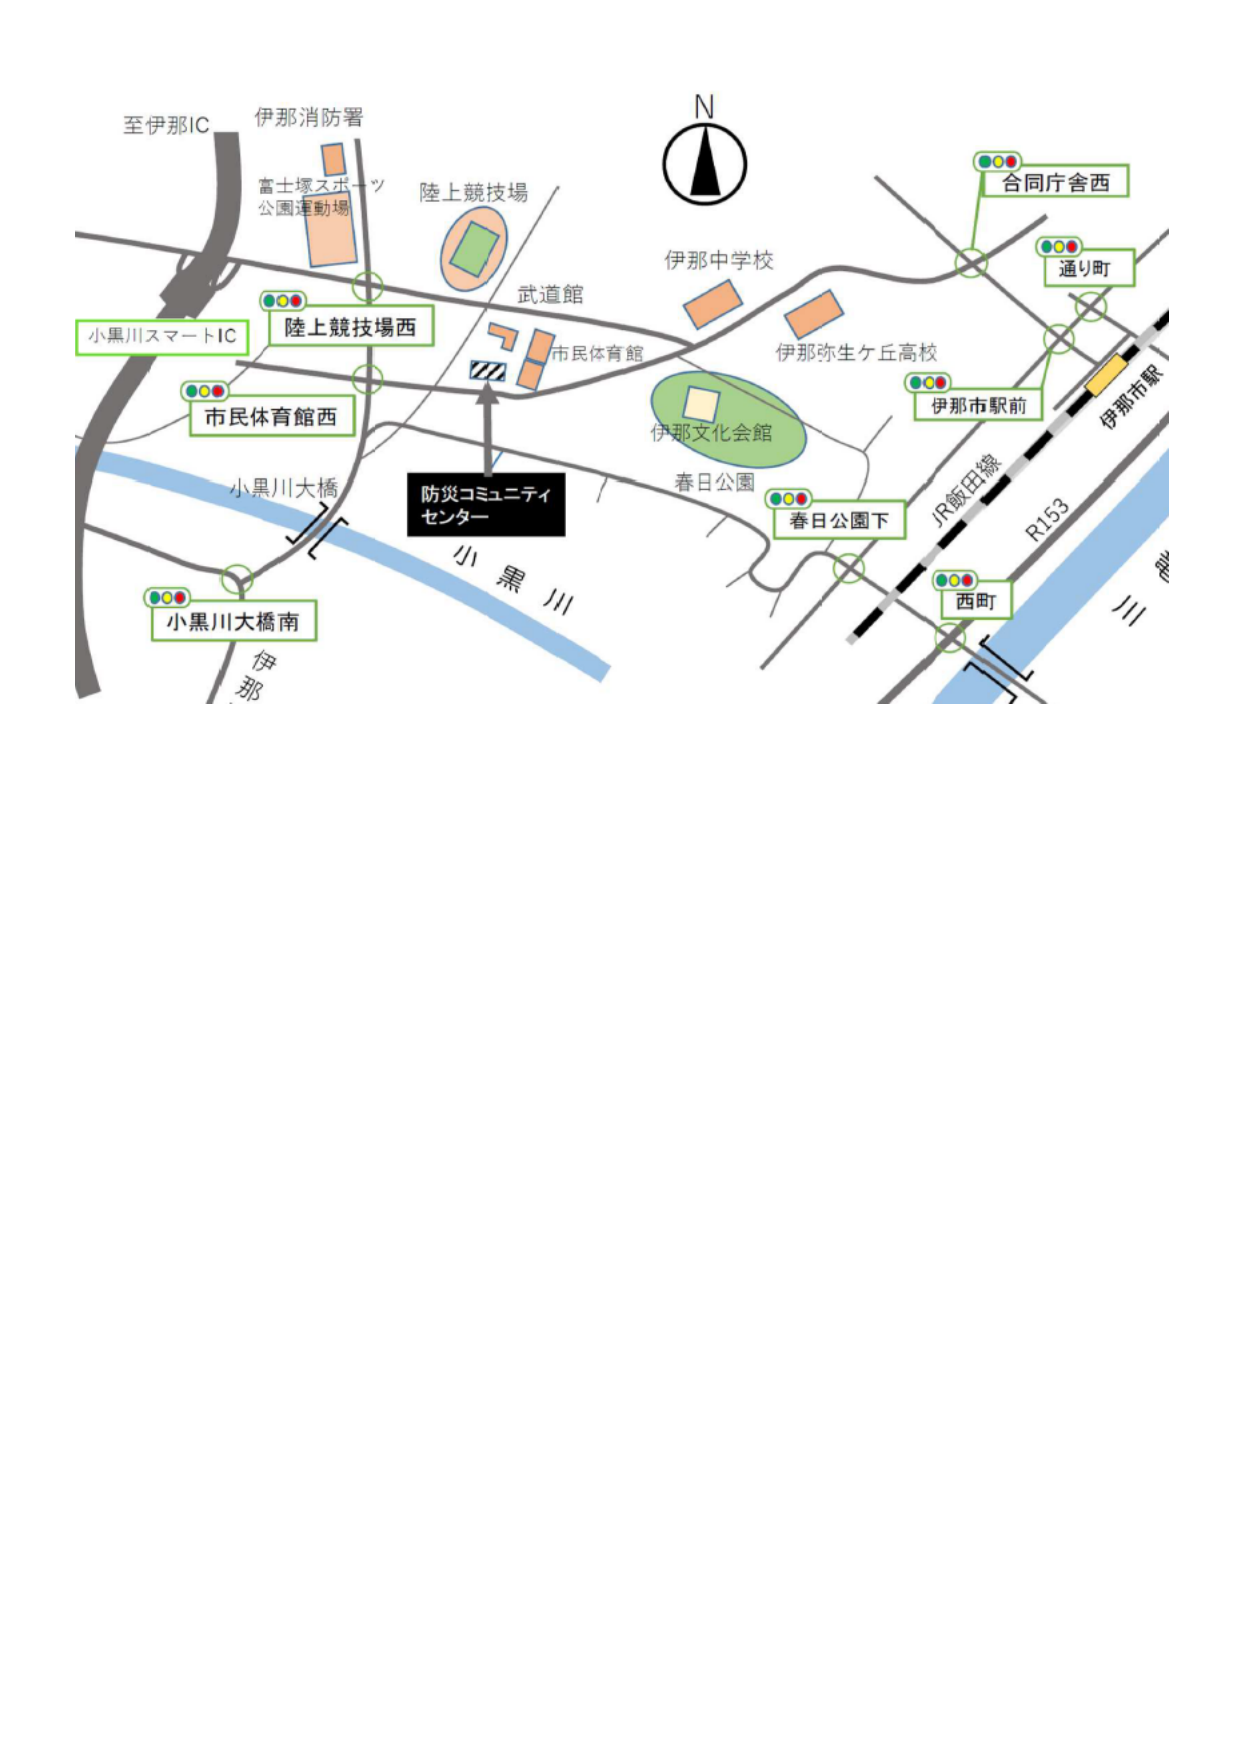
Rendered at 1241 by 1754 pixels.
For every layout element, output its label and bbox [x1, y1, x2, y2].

picture [75, 89, 1169, 704]
